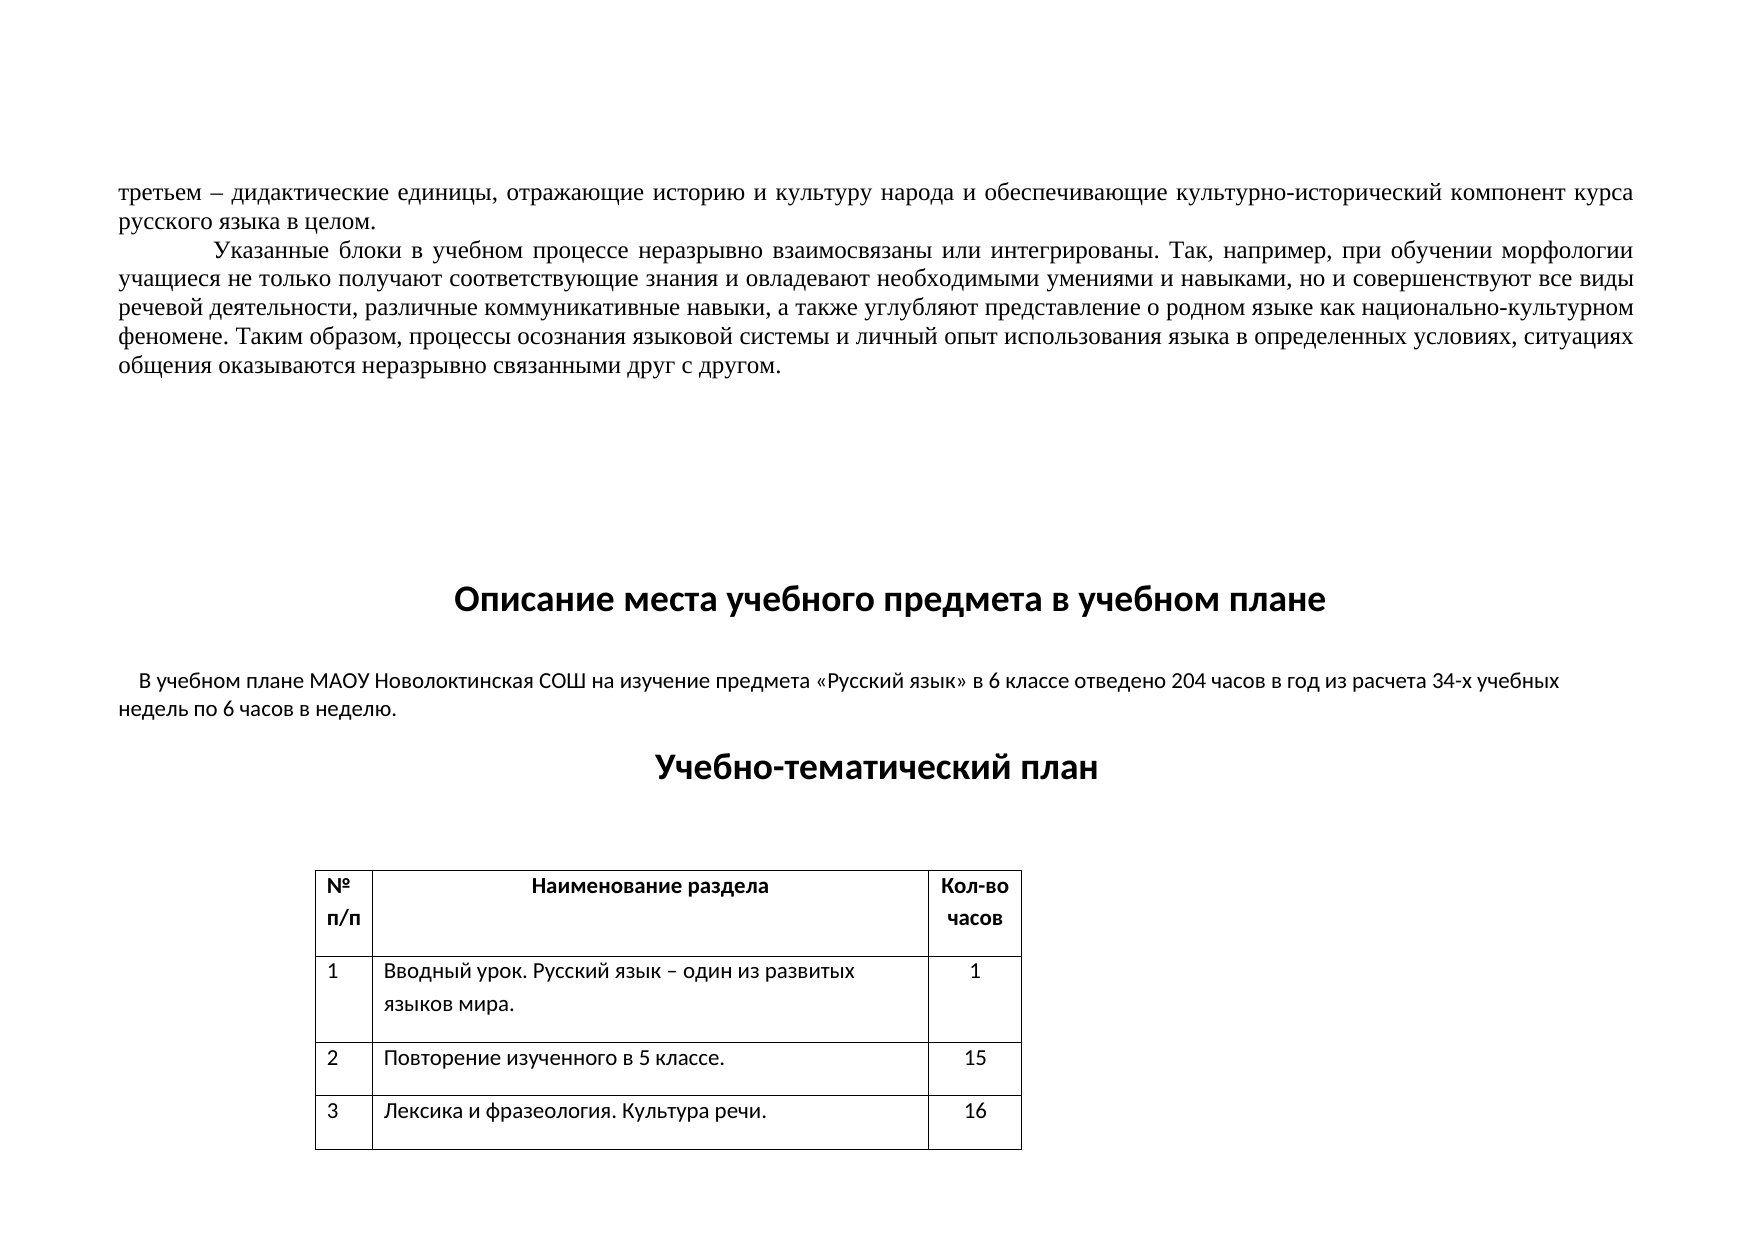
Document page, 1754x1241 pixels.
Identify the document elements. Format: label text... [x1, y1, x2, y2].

table_cell 15 [929, 1043, 1021, 1095]
table_cell 16 [929, 1096, 1021, 1149]
table_cell 1 [316, 957, 372, 1042]
text Указанные блоки в учебном процессе неразрывно взаимосвязаны или интегрированы. Так, например, при обучении морфологии учащиеся не только получают соответствующие знания и овладевают необходимыми умениями и навыками, но и совершенствуют все виды речевой деятельности, различные коммуникативные навыки, а также углубляют представление о родном языке как национально-культурном феномене. Таким образом, процессы осознания языковой системы и личный опыт использования языка в определенных условиях, ситуациях общения оказываются неразрывно связанными друг с другом. [118, 235, 1636, 378]
table_header № п/п [316, 871, 372, 956]
list Описание места учебного предмета в учебном плане [454, 574, 1636, 620]
table_cell Лексика и фразеология. Культура речи. [373, 1096, 928, 1149]
table_cell 2 [316, 1043, 372, 1095]
table_header Наименование раздела [373, 871, 928, 956]
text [118, 177, 1636, 235]
table_cell Повторение изученного в 5 классе. [373, 1043, 928, 1095]
table_cell Вводный урок. Русский язык – один из развитых языков мира. [373, 957, 928, 1042]
list В учебном плане МАОУ Новолоктинская СОШ на изучение предмета «Русский язык» в 6 классе отведено 204 часов в год из расчета 34-х учебных недель по 6 часов в неделю. [118, 666, 1636, 722]
table_cell 1 [929, 957, 1021, 1042]
text Учебно-тематический план [148, 743, 1606, 789]
table_cell 3 [316, 1096, 372, 1149]
table_header Кол-во часов [929, 871, 1021, 956]
